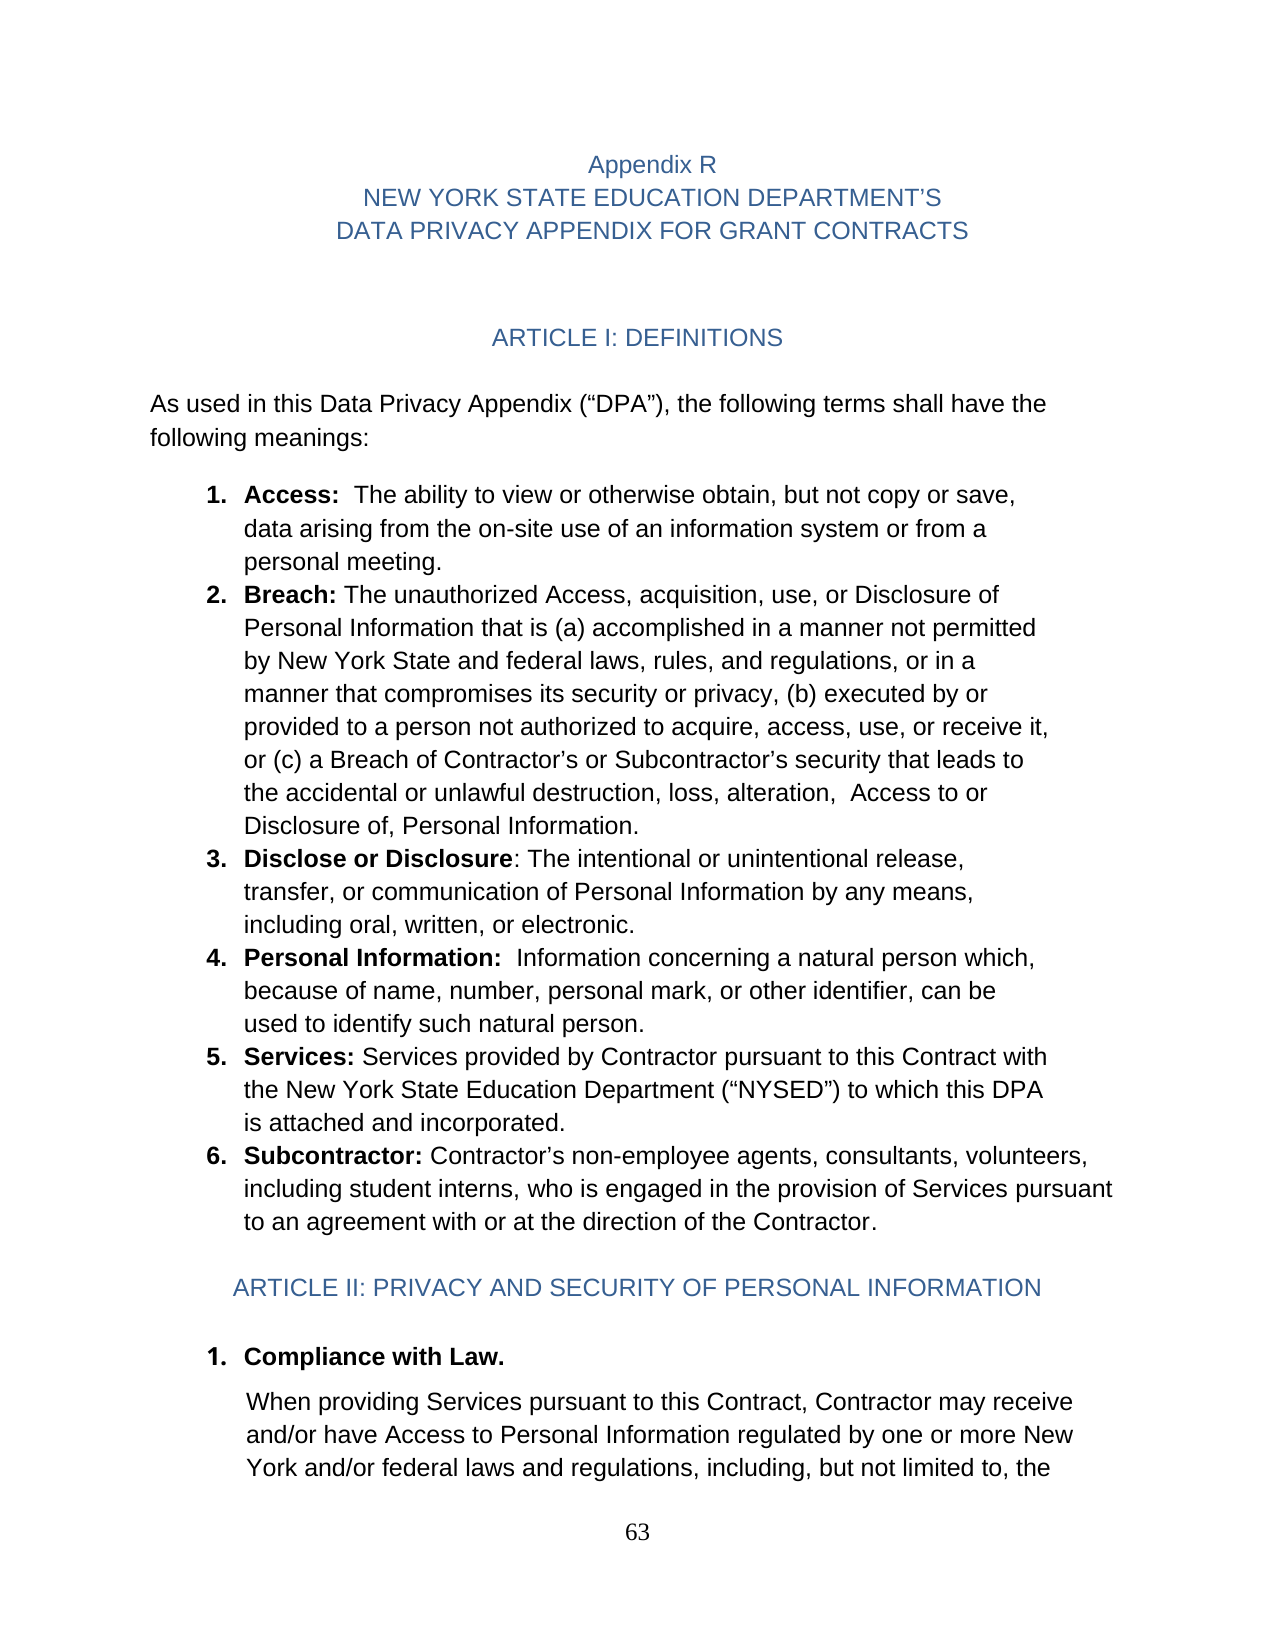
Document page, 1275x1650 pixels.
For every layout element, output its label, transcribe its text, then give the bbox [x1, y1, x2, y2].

list Breach: The unauthorized Access, acquisition, use, or Disclosure of Personal Information that is (a) accomplished in a manner not permitted by New York State and federal laws, rules, and regulations, or in a manner that compromises its security or privacy, (b) executed by or provided to a person not authorized to acquire, access, use, or receive it, or (c) a Breach of Contractor’s or Subcontractor’s security that leads to the accidental or unlawful destruction, loss, alteration, Access to or Disclosure of, Personal Information. [206, 579, 1054, 839]
list Disclose or Disclosure: The intentional or unintentional release, transfer, or communication of Personal Information by any means, including oral, written, or electronic. [206, 844, 1054, 938]
text ARTICLE II: PRIVACY AND SECURITY OF PERSONAL INFORMATION [150, 1273, 1125, 1335]
text As used in this Data Privacy Appendix (“DPA”), the following terms shall have the following meanings: [150, 389, 1125, 451]
text Appendix R [251, 150, 1054, 179]
list Personal Information: Information concerning a natural person which, because of name, number, personal mark, or other identifier, can be used to identify such natural person. [206, 943, 1054, 1038]
list Access: The ability to view or otherwise obtain, but not copy or save, data arising from the on-site use of an information system or from a personal meeting. [206, 481, 1054, 575]
list Compliance with Law. [206, 1339, 1125, 1373]
list Services: Services provided by Contractor pursuant to this Contract with the New York State Education Department (“NYSED”) to which this DPA is attached and incorporated. [206, 1042, 1054, 1137]
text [246, 1387, 1125, 1481]
text DATA PRIVACY APPENDIX FOR GRANT CONTRACTS [251, 216, 1054, 245]
text NEW YORK STATE EDUCATION DEPARTMENT’S [251, 183, 1054, 212]
list Subcontractor: Contractor’s non-employee agents, consultants, volunteers, including student interns, who is engaged in the provision of Services pursuant to an agreement with or at the direction of the Contractor. [206, 1141, 1125, 1236]
text ARTICLE I: DEFINITIONS [150, 323, 1125, 352]
